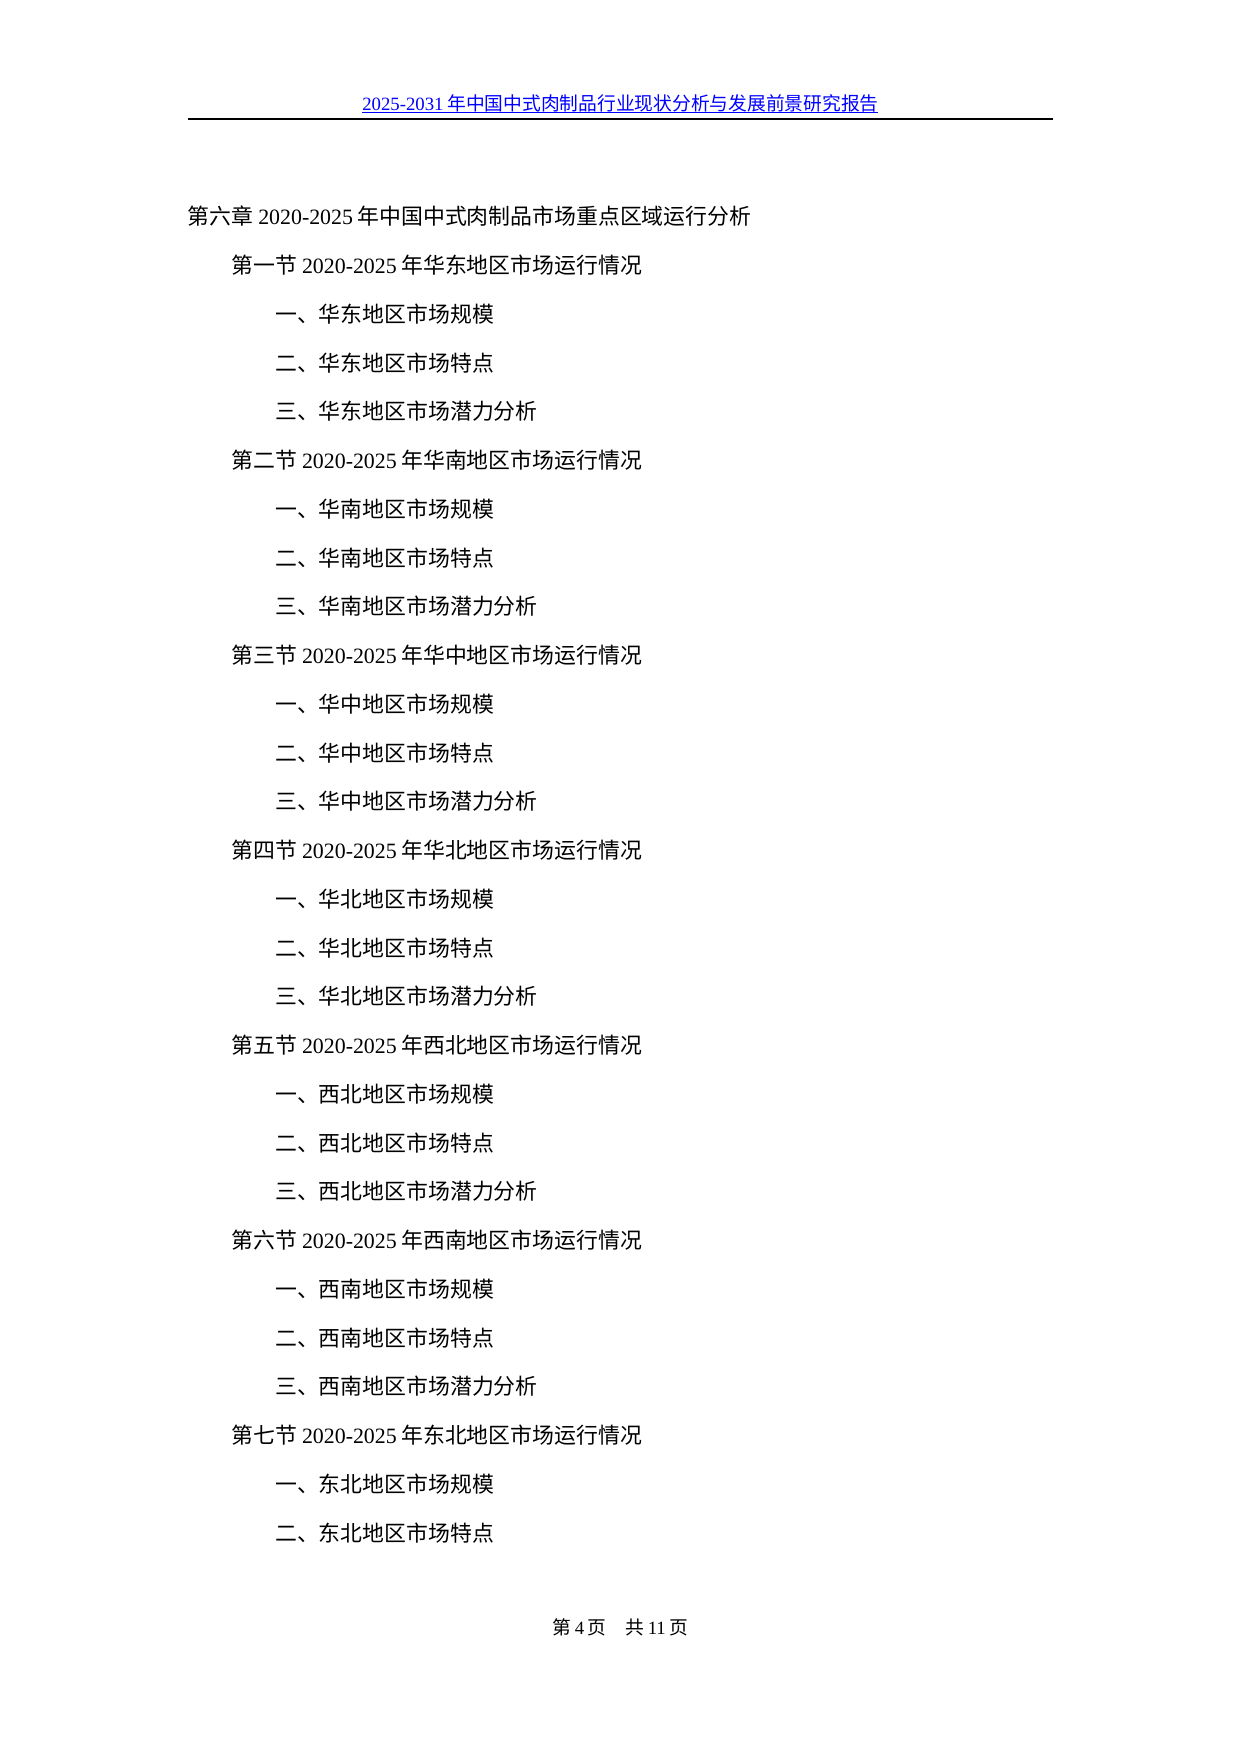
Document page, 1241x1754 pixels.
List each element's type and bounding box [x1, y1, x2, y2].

text [187, 150, 1053, 1548]
